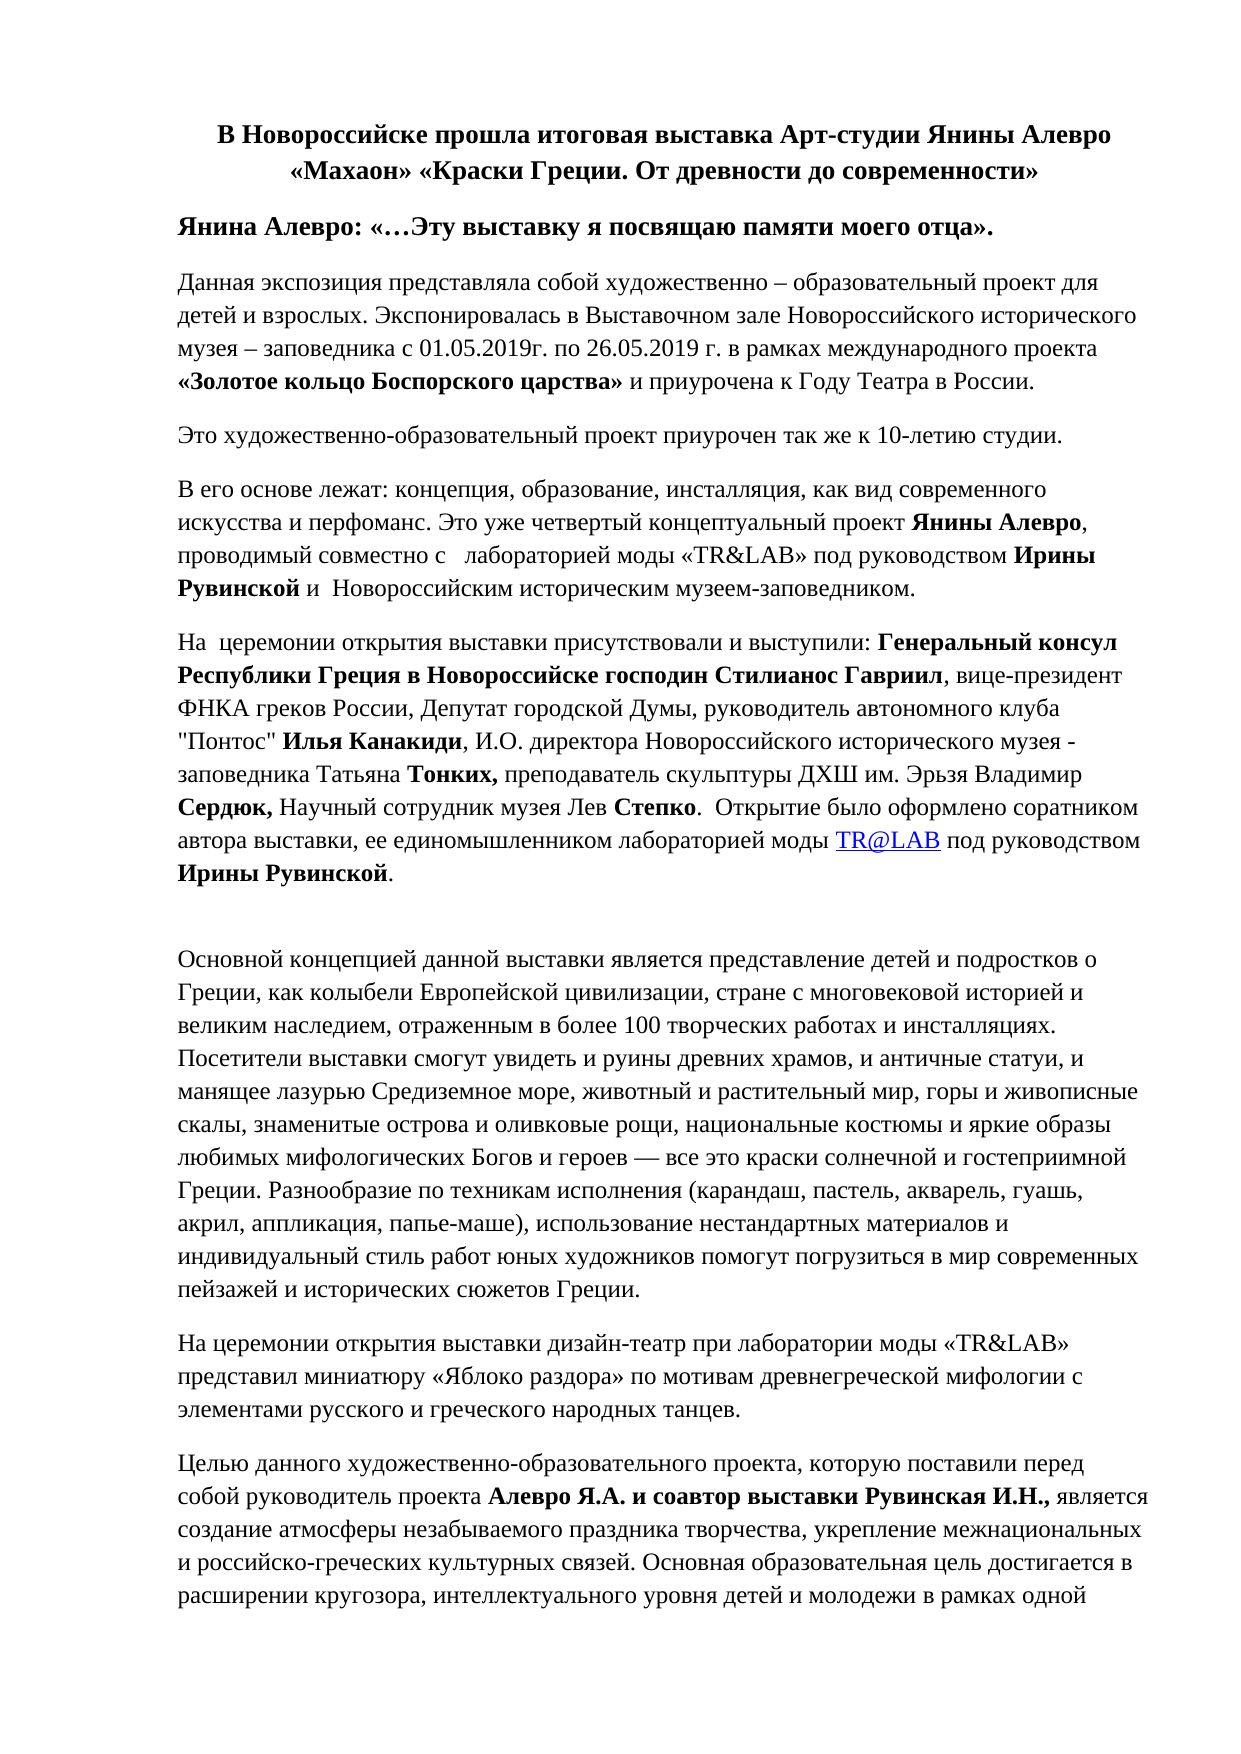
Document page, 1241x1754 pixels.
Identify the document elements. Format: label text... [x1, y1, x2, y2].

text Данная экспозиция представляла собой художественно – образовательный проект для детей и взрослых. Экспонировалась в Выставочном зале Новороссийского исторического музея – заповедника с 01.05.2019г. по 26.05.2019 г. в рамках международного проекта «Золотое кольцо Боспорского царства» и приурочена к Году Театра в России. [177, 267, 1152, 395]
text Это художественно-образовательный проект приурочен так же к 10-летию студии. [177, 420, 1152, 449]
text Янина Алевро: «…Эту выставку я посвящаю памяти моего отца». [177, 210, 1152, 242]
text На церемонии открытия выставки присутствовали и выступили: Генеральный консул Республики Греция в Новороссийске господин Стилианос Гавриил, вице-президент ФНКА греков России, Депутат городской Думы, руководитель автономного клуба "Понтос" Илья Канакиди, И.О. директора Новороссийского исторического музея - заповедника Татьяна Тонких, преподаватель скульптуры ДХШ им. Эрьзя Владимир Сердюк, Научный сотрудник музея Лев Степко. Открытие было оформлено соратником автора выставки, ее единомышленником лабораторией моды TR@LAB под руководством Ирины Рувинской. [177, 627, 1152, 919]
text В его основе лежат: концепция, образование, инсталляция, как вид современного искусства и перфоманс. Это уже четвертый концептуальный проект Янины Алевро, проводимый совместно с лабораторией моды «TR&LAB» под руководством Ирины Рувинской и Новороссийским историческим музеем-заповедником. [177, 474, 1152, 602]
text Основной концепцией данной выставки является представление детей и подростков о Греции, как колыбели Европейской цивилизации, стране с многовековой историей и великим наследием, отраженным в более 100 творческих работах и инсталляциях. Посетители выставки смогут увидеть и руины древних храмов, и античные статуи, и манящее лазурью Средиземное море, животный и растительный мир, горы и живописные скалы, знаменитые острова и оливковые рощи, национальные костюмы и яркие образы любимых мифологических Богов и героев — все это краски солнечной и гостеприимной Греции. Разнообразие по техникам исполнения (карандаш, пастель, акварель, гуашь, акрил, аппликация, папье-маше), использование нестандартных материалов и индивидуальный стиль работ юных художников помогут погрузиться в мир современных пейзажей и исторических сюжетов Греции. [177, 944, 1152, 1303]
text На церемонии открытия выставки дизайн-театр при лаборатории моды «TR&LAB» представил миниатюру «Яблоко раздора» по мотивам древнегреческой мифологии с элементами русского и греческого народных танцев. [177, 1328, 1152, 1423]
text В Новороссийске прошла итоговая выставка Арт-студии Янины Алевро «Махаон» «Краски Греции. От древности до современности» [177, 118, 1152, 185]
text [177, 1448, 1152, 1608]
